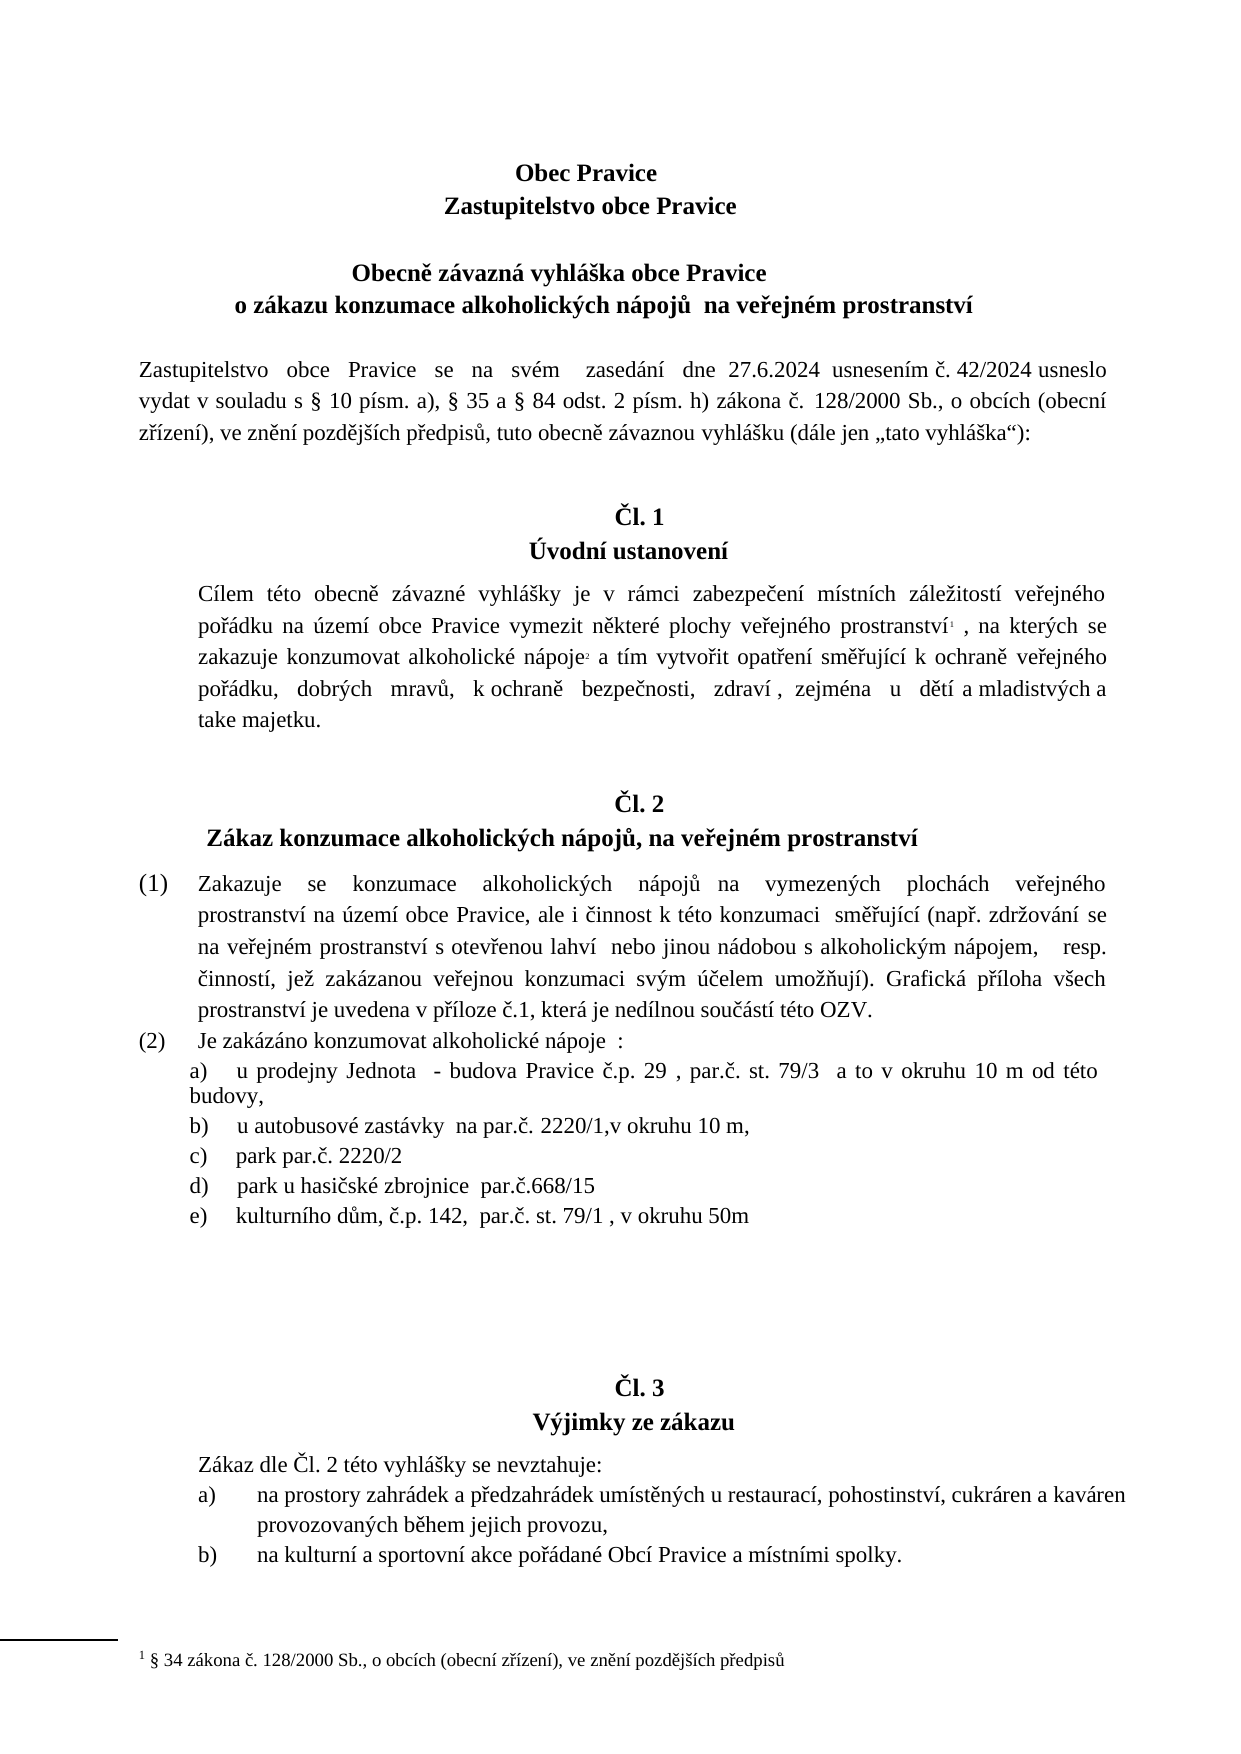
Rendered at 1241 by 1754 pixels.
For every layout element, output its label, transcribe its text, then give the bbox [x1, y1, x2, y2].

text Obec Pravice [75, 154, 766, 188]
text b) u autobusové zastávky na par.č. 2220/1,v okruhu 10 m, [75, 1113, 1098, 1139]
text e) kulturního dům, č.p. 142, par.č. st. 79/1 , v okruhu 50m [189, 1203, 1098, 1228]
text Obecně závazná vyhláška obce Pravice [351, 259, 1165, 287]
text o zákazu konzumace alkoholických nápojů na veřejném prostranství [234, 291, 1165, 319]
text Čl. 3 [614, 1374, 1165, 1402]
text Čl. 1 [614, 503, 1165, 531]
text (1) Zakazuje se konzumace alkoholických nápojů na vymezených plochách veřejného prostranství na území obce Pravice, ale i činnost k této konzumaci směřující (např. zdržování se na veřejném prostranství s otevřenou lahví nebo jinou nádobou s alkoholickým nápojem, resp. činností, jež zakázanou veřejnou konzumaci svým účelem umožňují). Grafická příloha všech prostranství je uvedena v příloze č.1, která je nedílnou součástí této OZV. [139, 866, 1107, 1024]
text provozovaných během jejich provozu, [257, 1512, 1165, 1538]
text Zastupitelstvo obce Pravice se na svém zasedání dne 27.6.2024 usnesením č. 42/2024 usneslo vydat v souladu s § 10 písm. a), § 35 a § 84 odst. 2 písm. h) zákona č. 128/2000 Sb., o obcích (obecní zřízení), ve znění pozdějších předpisů, tuto obecně závaznou vyhlášku (dále jen „tato vyhláška“): [139, 352, 1107, 447]
text b) na kulturní a sportovní akce pořádané Obcí Pravice a místními spolky. [198, 1542, 1165, 1567]
text Zastupitelstvo obce Pravice [75, 188, 766, 221]
text Cílem této obecně závazné vyhlášky je v rámci zabezpečení místních záležitostí veřejného pořádku na území obce Pravice vymezit některé plochy veřejného prostranství1 , na kterých se zakazuje konzumovat alkoholické nápoje2 a tím vytvořit opatření směřující k ochraně veřejného pořádku, dobrých mravů, k ochraně bezpečnosti, zdraví , zejména u dětí a mladistvých a take majetku. [198, 576, 1107, 734]
text Zákaz dle Čl. 2 této vyhlášky se nevztahuje: [198, 1452, 1165, 1478]
text 1 § 34 zákona č. 128/2000 Sb., o obcích (obecní zřízení), ve znění pozdějších předpisů [139, 1649, 1165, 1671]
text Zákaz konzumace alkoholických nápojů, na veřejném prostranství [75, 824, 1165, 852]
text Čl. 2 [614, 790, 1165, 818]
text Úvodní ustanovení [529, 537, 1165, 565]
text (2) Je zakázáno konzumovat alkoholické nápoje : [139, 1028, 1165, 1054]
text a) na prostory zahrádek a předzahrádek umístěných u restaurací, pohostinství, cukráren a kaváren [198, 1482, 1165, 1508]
text c) park par.č. 2220/2 [189, 1143, 1098, 1169]
text d) park u hasičské zbrojnice par.č.668/15 [189, 1173, 1098, 1198]
text a) u prodejny Jednota - budova Pravice č.p. 29 , par.č. st. 79/3 a to v okruhu 10 m od této budovy, [189, 1058, 1098, 1109]
text Výjimky ze zákazu [532, 1408, 1165, 1436]
